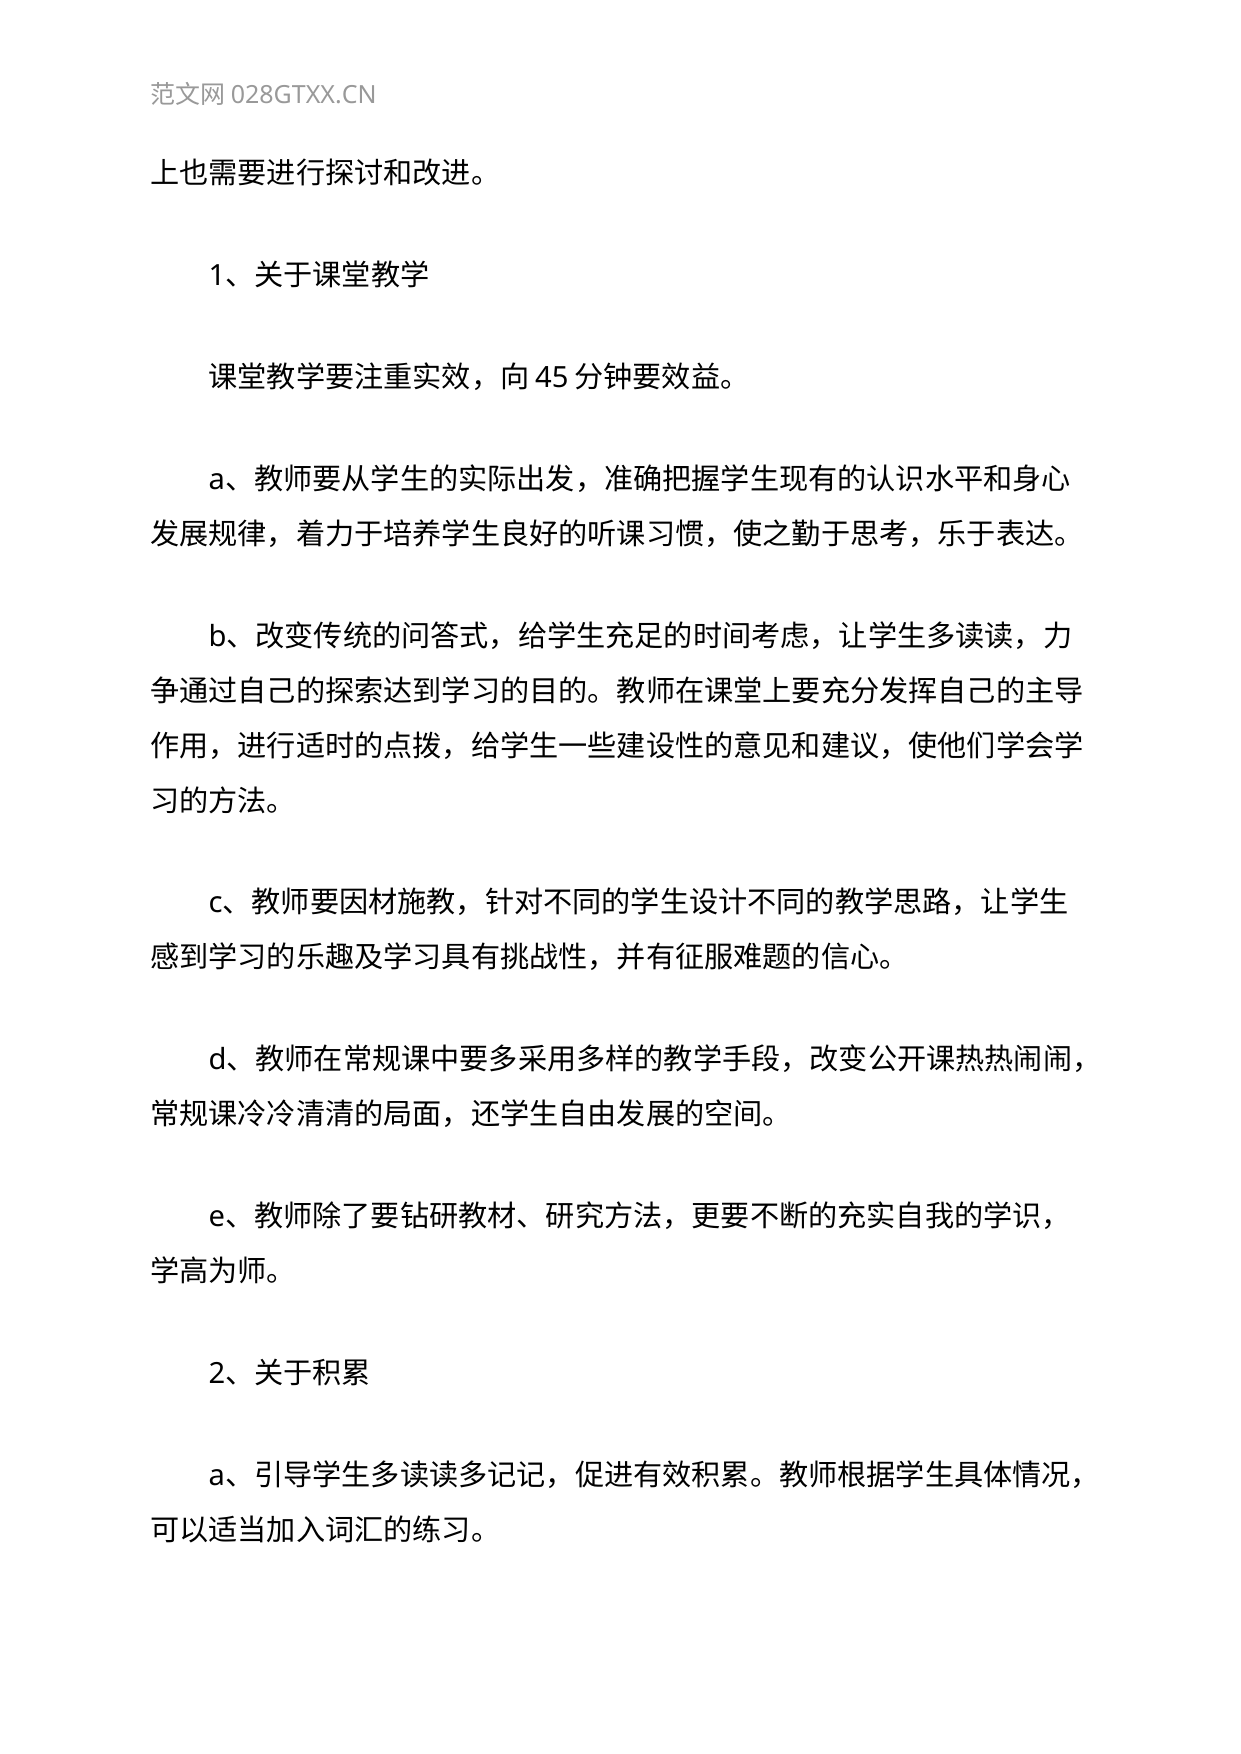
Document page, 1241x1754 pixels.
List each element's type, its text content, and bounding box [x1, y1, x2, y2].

text b、改变传统的问答式，给学生充足的时间考虑，让学生多读读，力争通过自己的探索达到学习的目的。教师在课堂上要充分发挥自己的主导作用，进行适时的点拨，给学生一些建设性的意见和建议，使他们学会学习的方法。 [150, 612, 1090, 819]
text a、引导学生多读读多记记，促进有效积累。教师根据学生具体情况，可以适当加入词汇的练习。 [150, 1451, 1090, 1549]
text e、教师除了要钻研教材、研究方法，更要不断的充实自我的学识，学高为师。 [150, 1193, 1090, 1290]
text 课堂教学要注重实效，向45分钟要效益。 [150, 354, 1090, 396]
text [150, 150, 1090, 192]
text c、教师要因材施教，针对不同的学生设计不同的教学思路，让学生感到学习的乐趣及学习具有挑战性，并有征服难题的信心。 [150, 879, 1090, 976]
text a、教师要从学生的实际出发，准确把握学生现有的认识水平和身心发展规律，着力于培养学生良好的听课习惯，使之勤于思考，乐于表达。 [150, 456, 1090, 553]
text 2、关于积累 [150, 1349, 1090, 1392]
text d、教师在常规课中要多采用多样的教学手段，改变公开课热热闹闹，常规课冷冷清清的局面，还学生自由发展的空间。 [150, 1036, 1090, 1133]
text 1、关于课堂教学 [150, 252, 1090, 294]
